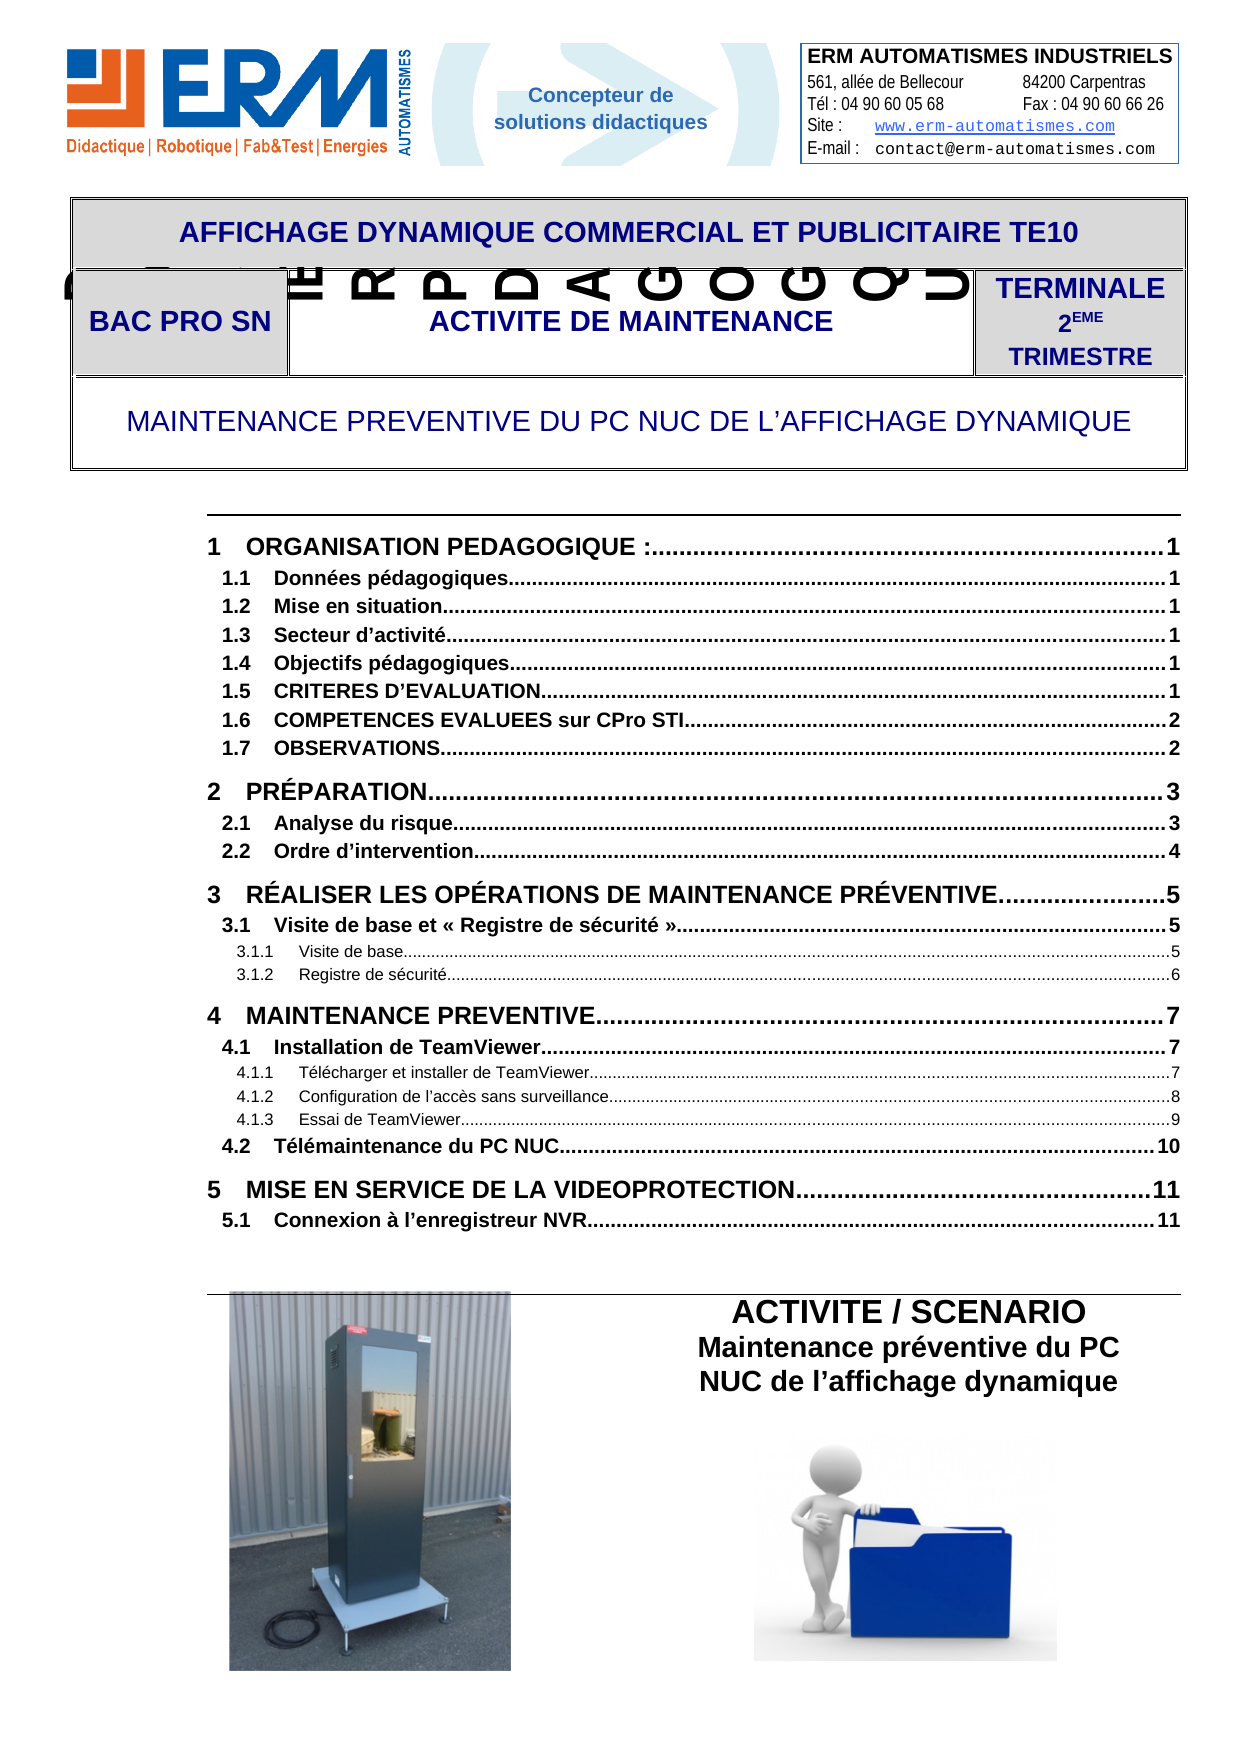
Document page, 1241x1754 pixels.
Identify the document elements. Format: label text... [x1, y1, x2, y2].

text 2 Préparation 3 [207, 777, 1181, 806]
text 1 ORGANISATION PEDAGOGIQUE : 1 [207, 532, 1181, 561]
table_cell MAINTENANCE PREVENTIVE DU PC NUC DE L’AFFICHAGE DYNAMIQUE [73, 375, 1185, 468]
text 3.1.2 Registre de sécurité. 6 [207, 965, 1181, 984]
text 2.1 Analyse du risque 3 [207, 810, 1181, 834]
text 1.3 Secteur d’activité 1 [207, 622, 1181, 646]
text 4.1.1 Télécharger et installer de TeamViewer 7 [207, 1063, 1181, 1082]
picture [754, 1434, 1057, 1661]
text 3 Réaliser les opérations de maintenance préventive. 5 [207, 880, 1181, 908]
text 4 Maintenance preventive 7 [207, 1001, 1181, 1030]
table_header AFFICHAGE DYNAMIQUE COMMERCIAL ET PUBLICITAIRE TE10 [73, 200, 1185, 267]
table_cell Activite de MAINTENANCE [290, 271, 973, 374]
picture [59, 41, 786, 166]
text 4.1.2 Configuration de l’accès sans surveillance 8 [207, 1087, 1181, 1106]
text 1.1 Données pédagogiques 1 [207, 566, 1181, 589]
text 1.6 COMPETENCES EVALUEES sur CPro STI 2 [207, 708, 1181, 732]
table_cell TERMINALE 2eme TRIMESTRE [976, 268, 1185, 374]
text 3.1.1 Visite de base. 5 [207, 941, 1181, 961]
picture [230, 1295, 510, 1670]
text 2.2 Ordre d’intervention. 4 [207, 839, 1181, 863]
text 1.5 CRITERES D’EVALUATION 1 [207, 679, 1181, 703]
text 5 Mise en service de la videoprotection 11 [207, 1175, 1181, 1203]
text 4.2 Télémaintenance du PC NUC 10 [207, 1134, 1181, 1158]
text 4.1.3 Essai de TeamViewer 9 [207, 1110, 1181, 1129]
text 1.7 OBSERVATIONS 2 [207, 736, 1181, 760]
text 1.2 Mise en situation 1 [207, 594, 1181, 618]
text 5.1 Connexion à l’enregistreur NVR 11 [207, 1208, 1181, 1232]
table_cell Bac Pro SN [73, 268, 287, 374]
text 3.1 Visite de base et « Registre de sécurité ». 5 [207, 913, 1181, 937]
text 1.4 Objectifs pédagogiques 1 [207, 651, 1181, 675]
text 4.1 Installation de TeamViewer 7 [207, 1034, 1181, 1058]
